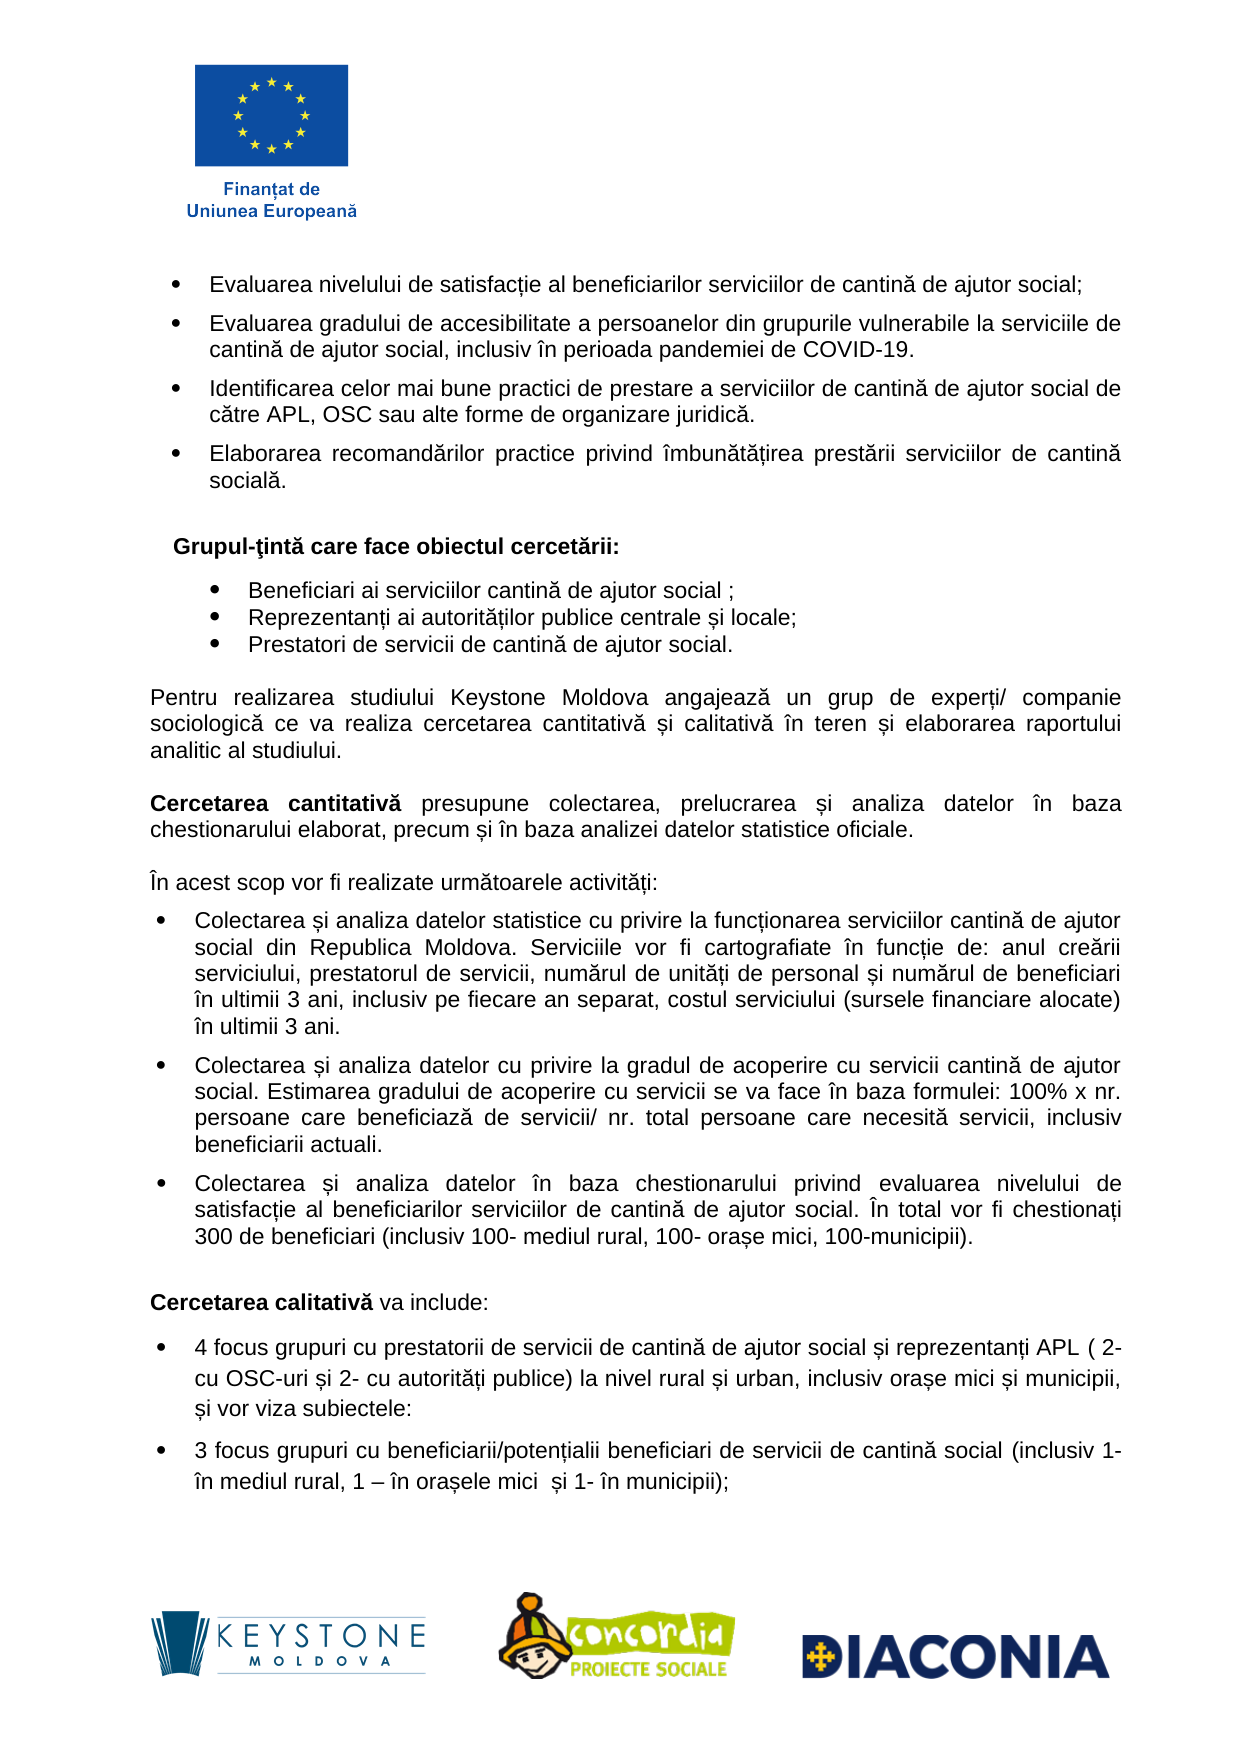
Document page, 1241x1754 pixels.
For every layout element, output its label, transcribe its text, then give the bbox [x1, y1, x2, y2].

text Cercetarea calitativă va include: [150, 1289, 1122, 1316]
list Reprezentanți ai autorităților publice centrale și locale; [210, 604, 1122, 631]
list Elaborarea recomandărilor practice privind îmbunătățirea prestării serviciilor de cantină socială. [172, 440, 1122, 493]
text Pentru realizarea studiului Keystone Moldova angajează un grup de experți/ companie sociologică ce va realiza cercetarea cantitativă și calitativă în teren și elaborarea raportului analitic al studiului. [150, 684, 1122, 763]
text Cercetarea cantitativă presupune colectarea, prelucrarea și analiza datelor în baza chestionarului elaborat, precum și în baza analizei datelor statistice oficiale. [150, 789, 1122, 842]
list Evaluarea nivelului de satisfacție al beneficiarilor serviciilor de cantină de ajutor social; [172, 271, 1122, 297]
list Identificarea celor mai bune practici de prestare a serviciilor de cantină de ajutor social de către APL, OSC sau alte forme de organizare juridică. [172, 375, 1122, 428]
list Colectarea și analiza datelor cu privire la gradul de acoperire cu servicii cantină de ajutor social. Estimarea gradului de acoperire cu servicii se va face în baza formulei: 100% x nr. persoane care beneficiază de servicii/ nr. total persoane care necesită servicii, inclusiv beneficiarii actuali. [157, 1052, 1122, 1157]
picture [498, 1592, 736, 1679]
text Grupul-ţintă care face obiectul cercetării: [173, 532, 1122, 560]
picture [150, 29, 393, 243]
list Evaluarea gradului de accesibilitate a persoanelor din grupurile vulnerabile la serviciile de cantină de ajutor social, inclusiv în perioada pandemiei de COVID-19. [172, 310, 1122, 363]
list Colectarea și analiza datelor în baza chestionarului privind evaluarea nivelului de satisfacție al beneficiarilor serviciilor de cantină de ajutor social. În total vor fi chestionați 300 de beneficiari (inclusiv 100- mediul rural, 100- orașe mici, 100-municipii). [157, 1169, 1122, 1250]
list Prestatori de servicii de cantină de ajutor social. [210, 631, 1122, 658]
list Colectarea și analiza datelor statistice cu privire la funcționarea serviciilor cantină de ajutor social din Republica Moldova. Serviciile vor fi cartografiate în funcție de: anul creării serviciului, prestatorul de servicii, numărul de unități de personal și numărul de beneficiari în ultimii 3 ani, inclusiv pe fiecare an separat, costul serviciului (sursele financiare alocate) în ultimii 3 ani. [157, 907, 1122, 1039]
picture [802, 1635, 1110, 1679]
list Beneficiari ai serviciilor cantină de ajutor social ; [210, 577, 1018, 604]
list 4 focus grupuri cu prestatorii de servicii de cantină de ajutor social și reprezentanți APL ( 2- cu OSC-uri și 2- cu autorități publice) la nivel rural și urban, inclusiv orașe mici și municipii, și vor viza subiectele: [157, 1334, 1122, 1421]
picture [150, 1610, 427, 1679]
text În acest scop vor fi realizate următoarele activități: [150, 868, 1122, 895]
list 3 focus grupuri cu beneficiarii/potențialii beneficiari de servicii de cantină social (inclusiv 1- în mediul rural, 1 – în orașele mici și 1- în municipii); [157, 1437, 1122, 1494]
